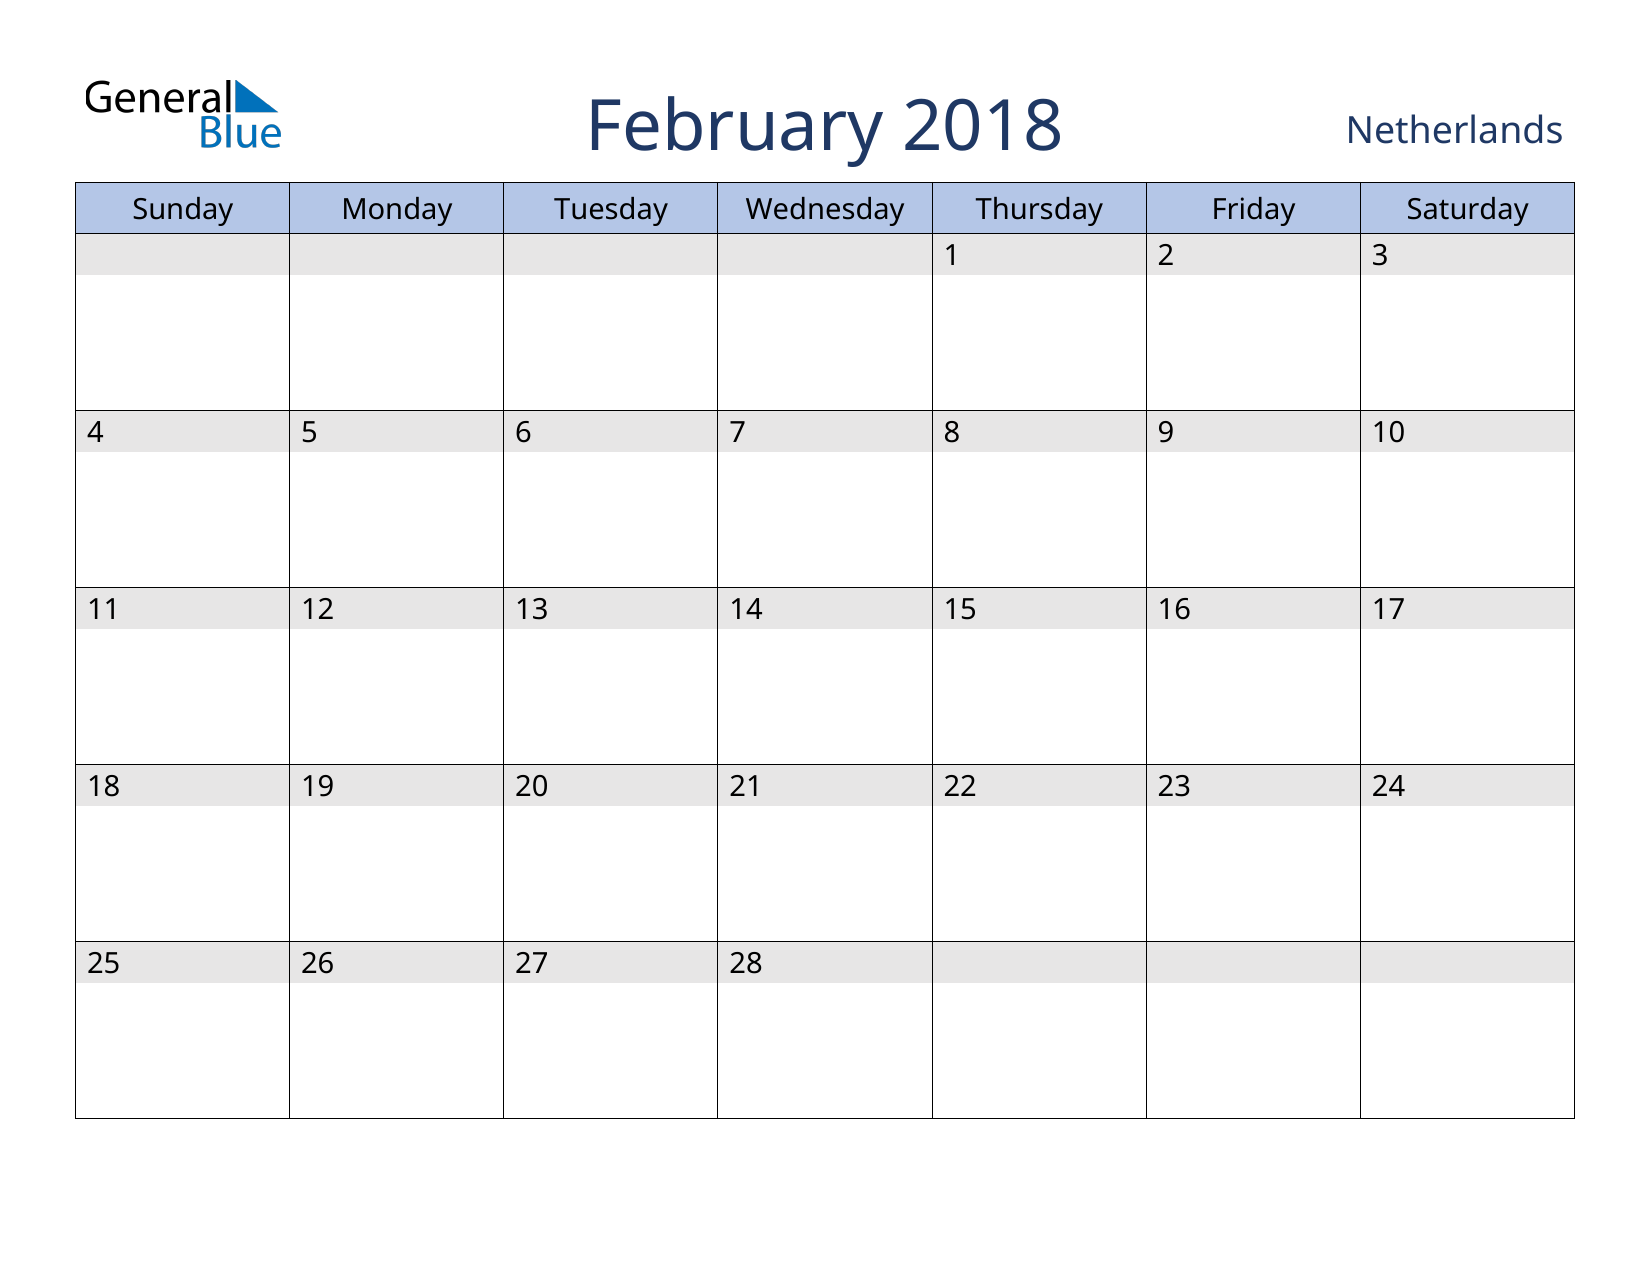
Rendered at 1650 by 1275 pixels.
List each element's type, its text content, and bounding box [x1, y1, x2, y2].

table_cell 13 [504, 588, 717, 629]
table_cell [718, 983, 932, 1118]
table_cell 4 [76, 411, 289, 452]
table_cell Friday [1147, 183, 1360, 233]
table_cell 10 [1361, 411, 1574, 452]
table_cell 2 [1147, 234, 1360, 275]
table_cell [290, 452, 503, 587]
table_cell 17 [1361, 588, 1574, 629]
table_cell [504, 452, 717, 587]
table_cell [290, 629, 503, 764]
table_cell [1361, 983, 1574, 1118]
table_cell 6 [504, 411, 717, 452]
table_cell [76, 806, 289, 941]
table_cell [290, 806, 503, 941]
table_cell 27 [504, 942, 717, 983]
table_cell Thursday [933, 183, 1146, 233]
table_cell [1147, 942, 1360, 983]
table_cell [933, 275, 1146, 410]
table_cell [1147, 629, 1360, 764]
table_cell 18 [76, 765, 289, 806]
table_cell [76, 234, 289, 275]
table_cell 12 [290, 588, 503, 629]
table_cell [1147, 452, 1360, 587]
table_cell [504, 629, 717, 764]
table_cell [1147, 275, 1360, 410]
table_cell [290, 234, 503, 275]
table_cell [718, 806, 932, 941]
table_cell [1361, 629, 1574, 764]
table_cell Wednesday [718, 183, 932, 233]
table_cell 1 [933, 234, 1146, 275]
table_cell 9 [1147, 411, 1360, 452]
table_cell [504, 983, 717, 1118]
table_cell [76, 275, 289, 410]
table_cell [933, 806, 1146, 941]
table_cell 11 [76, 588, 289, 629]
table_cell 26 [290, 942, 503, 983]
table_cell Saturday [1361, 183, 1574, 233]
table_cell 22 [933, 765, 1146, 806]
table_cell [718, 234, 932, 275]
table_cell 8 [933, 411, 1146, 452]
table_cell [1147, 806, 1360, 941]
picture [86, 80, 281, 148]
table_header February 2018 [504, 75, 1146, 182]
table_cell [718, 629, 932, 764]
table_cell 3 [1361, 234, 1574, 275]
table_cell 25 [76, 942, 289, 983]
table_cell [290, 983, 503, 1118]
table_cell [290, 275, 503, 410]
table_cell [1361, 452, 1574, 587]
table_header [76, 75, 503, 182]
table_cell [504, 275, 717, 410]
table_cell [504, 806, 717, 941]
table_cell 19 [290, 765, 503, 806]
table_cell [718, 452, 932, 587]
table_cell 23 [1147, 765, 1360, 806]
table_cell [504, 234, 717, 275]
table_cell [933, 983, 1146, 1118]
table_cell 7 [718, 411, 932, 452]
table_header Netherlands [1146, 75, 1574, 182]
table_cell [76, 629, 289, 764]
table_cell Monday [290, 183, 503, 233]
table_cell 20 [504, 765, 717, 806]
table_cell [76, 983, 289, 1118]
table_cell [718, 275, 932, 410]
table_cell 28 [718, 942, 932, 983]
table_cell [933, 452, 1146, 587]
table_cell Tuesday [504, 183, 717, 233]
table_cell 15 [933, 588, 1146, 629]
table_cell [76, 452, 289, 587]
table_cell Sunday [76, 183, 289, 233]
table_cell 21 [718, 765, 932, 806]
table_cell [933, 942, 1146, 983]
table_cell 14 [718, 588, 932, 629]
table_cell 24 [1361, 765, 1574, 806]
table_cell [1361, 942, 1574, 983]
table_cell 16 [1147, 588, 1360, 629]
table_cell [1147, 983, 1360, 1118]
table_cell [1361, 806, 1574, 941]
table_cell [933, 629, 1146, 764]
table_cell 5 [290, 411, 503, 452]
table_cell [1361, 275, 1574, 410]
